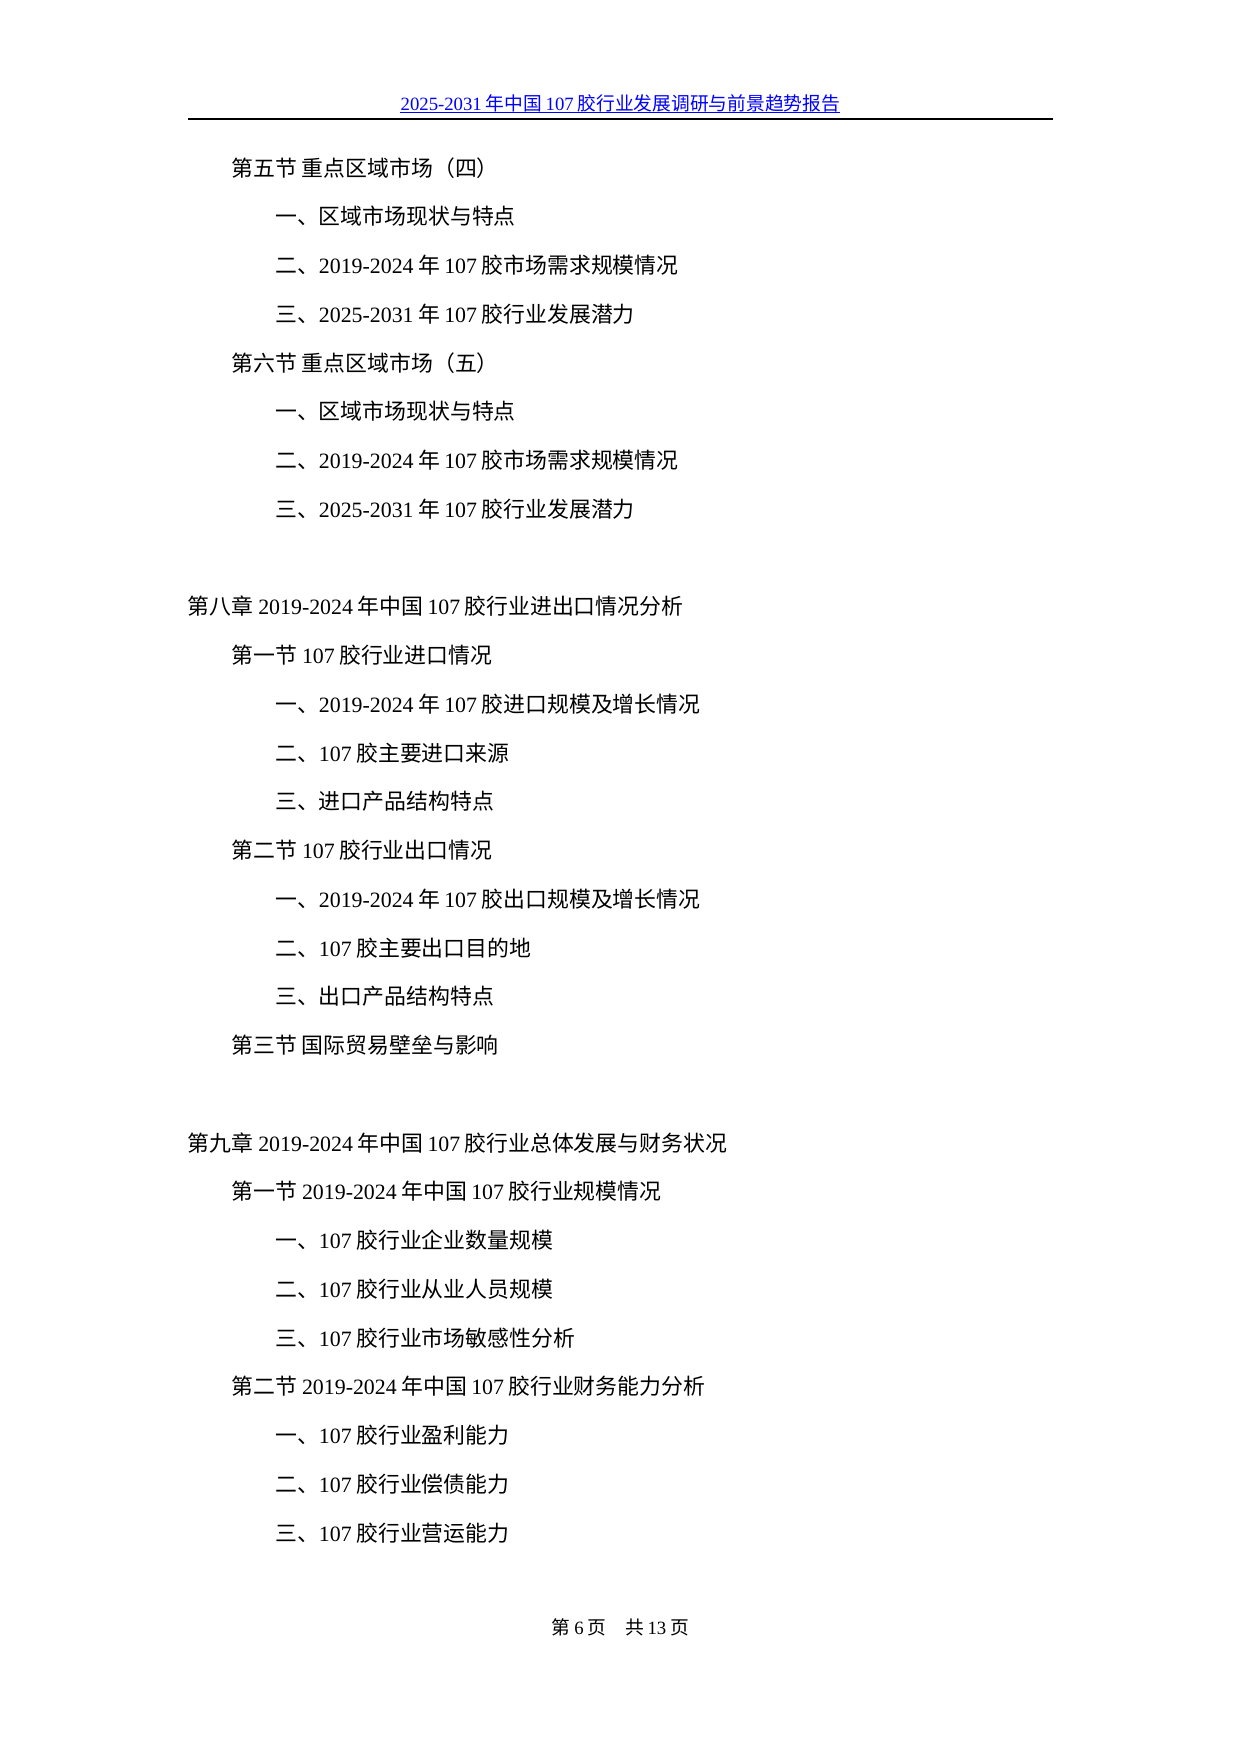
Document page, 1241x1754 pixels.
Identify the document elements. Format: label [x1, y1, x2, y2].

text [187, 150, 1053, 1548]
